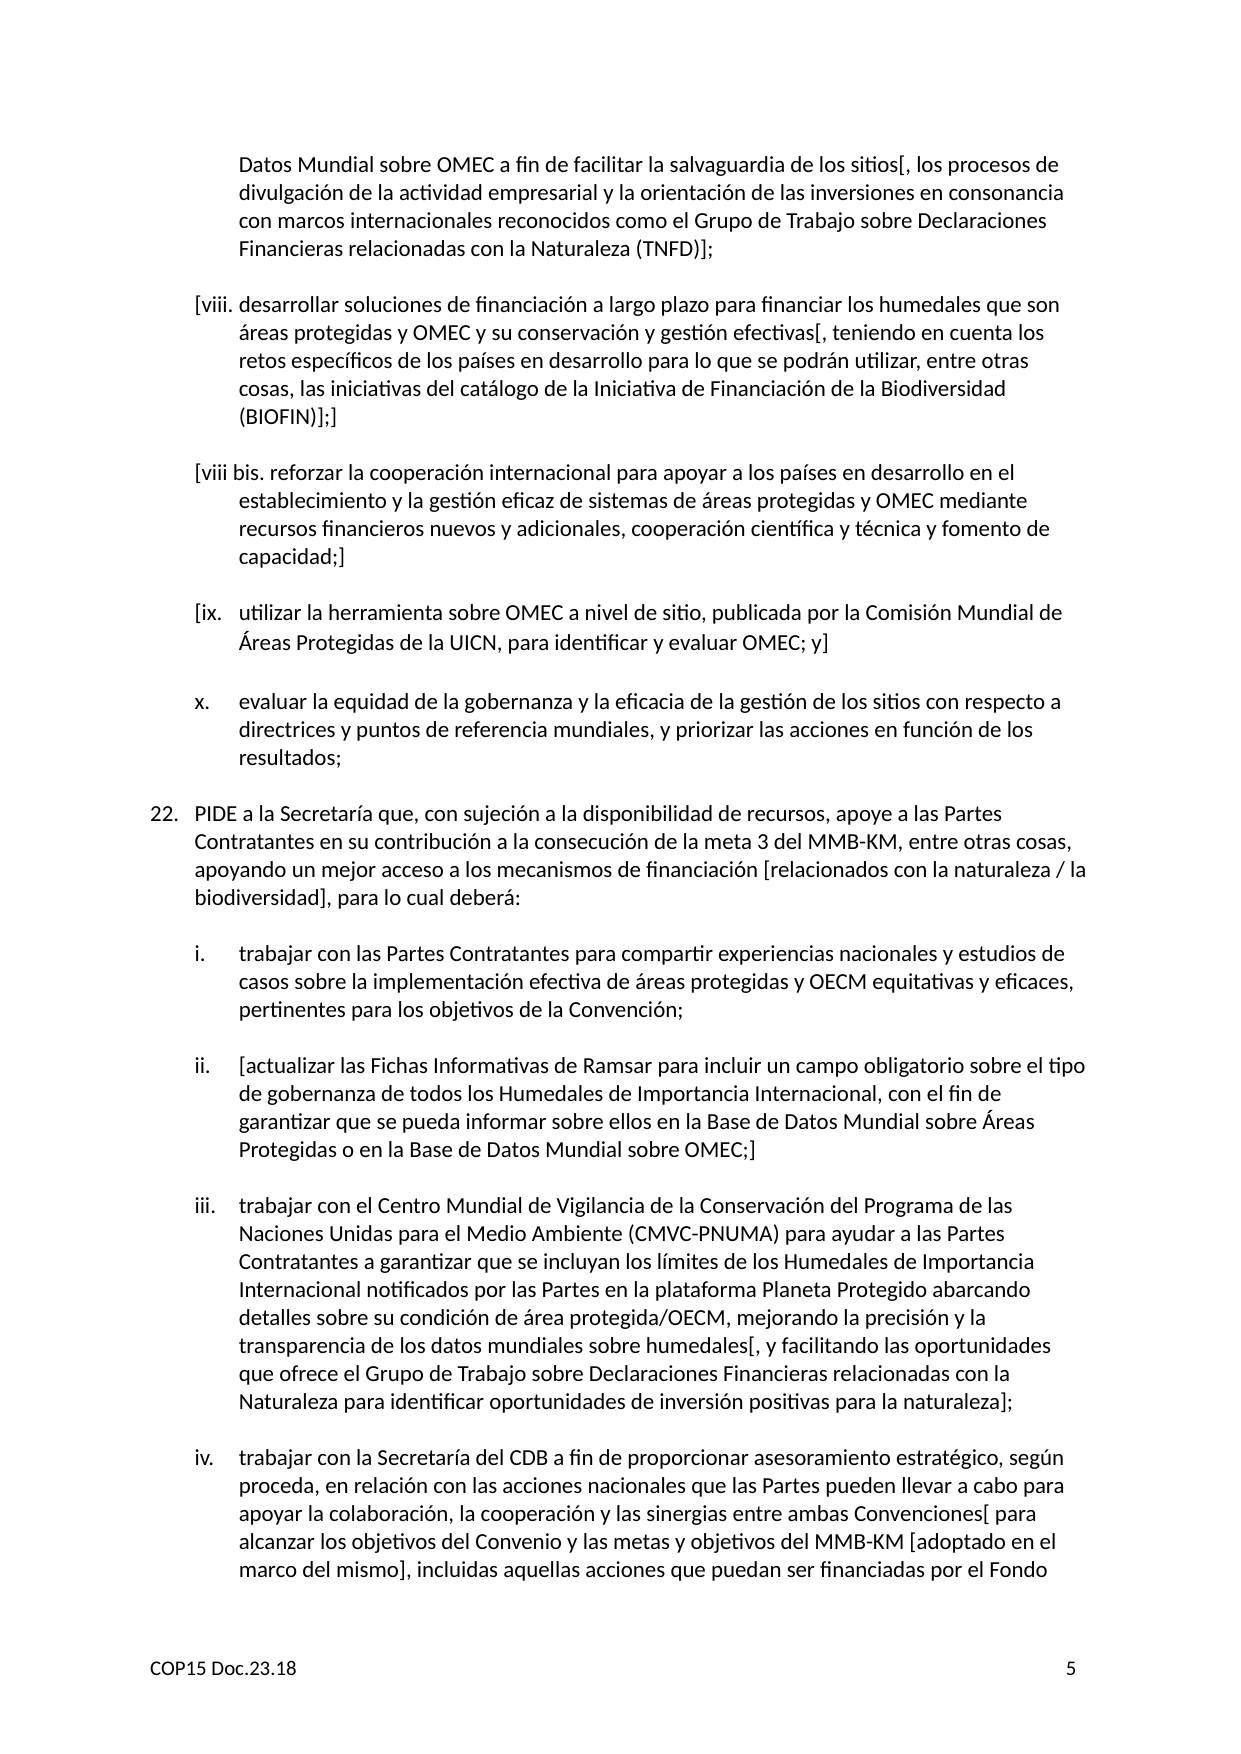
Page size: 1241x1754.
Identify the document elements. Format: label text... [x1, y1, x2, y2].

text ii. [actualizar las Fichas Informativas de Ramsar para incluir un campo obligatorio sobre el tipo de gobernanza de todos los Humedales de Importancia Internacional, con el fin de garantizar que se pueda informar sobre ellos en la Base de Datos Mundial sobre Áreas Protegidas o en la Base de Datos Mundial sobre OMEC;] [194, 1051, 1090, 1163]
text 22. PIDE a la Secretaría que, con sujeción a la disponibilidad de recursos, apoye a las Partes Contratantes en su contribución a la consecución de la meta 3 del MMB-KM, entre otras cosas, apoyando un mejor acceso a los mecanismos de financiación [relacionados con la naturaleza / la biodiversidad], para lo cual deberá: [150, 799, 1090, 911]
text i. trabajar con las Partes Contratantes para compartir experiencias nacionales y estudios de casos sobre la implementación efectiva de áreas protegidas y OECM equitativas y eficaces, pertinentes para los objetivos de la Convención; [194, 939, 1090, 1023]
text [ix. utilizar la herramienta sobre OMEC a nivel de sitio, publicada por la Comisión Mundial de Áreas Protegidas de la UICN, para identificar y evaluar OMEC; y] [194, 598, 1090, 657]
text iii. trabajar con el Centro Mundial de Vigilancia de la Conservación del Programa de las Naciones Unidas para el Medio Ambiente (CMVC-PNUMA) para ayudar a las Partes Contratantes a garantizar que se incluyan los límites de los Humedales de Importancia Internacional notificados por las Partes en la plataforma Planeta Protegido abarcando detalles sobre su condición de área protegida/OECM, mejorando la precisión y la transparencia de los datos mundiales sobre humedales[, y facilitando las oportunidades que ofrece el Grupo de Trabajo sobre Declaraciones Financieras relacionadas con la Naturaleza para identificar oportunidades de inversión positivas para la naturaleza]; [194, 1191, 1090, 1415]
text [viii. desarrollar soluciones de financiación a largo plazo para financiar los humedales que son áreas protegidas y OMEC y su conservación y gestión efectivas[, teniendo en cuenta los retos específicos de los países en desarrollo para lo que se podrán utilizar, entre otras cosas, las iniciativas del catálogo de la Iniciativa de Financiación de la Biodiversidad (BIOFIN)];] [194, 290, 1090, 430]
text [viii bis. reforzar la cooperación internacional para apoyar a los países en desarrollo en el establecimiento y la gestión eficaz de sistemas de áreas protegidas y OMEC mediante recursos financieros nuevos y adicionales, cooperación científica y técnica y fomento de capacidad;] [194, 458, 1090, 570]
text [194, 1443, 1090, 1583]
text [194, 150, 1090, 262]
text x. evaluar la equidad de la gobernanza y la eficacia de la gestión de los sitios con respecto a directrices y puntos de referencia mundiales, y priorizar las acciones en función de los resultados; [194, 687, 1090, 771]
